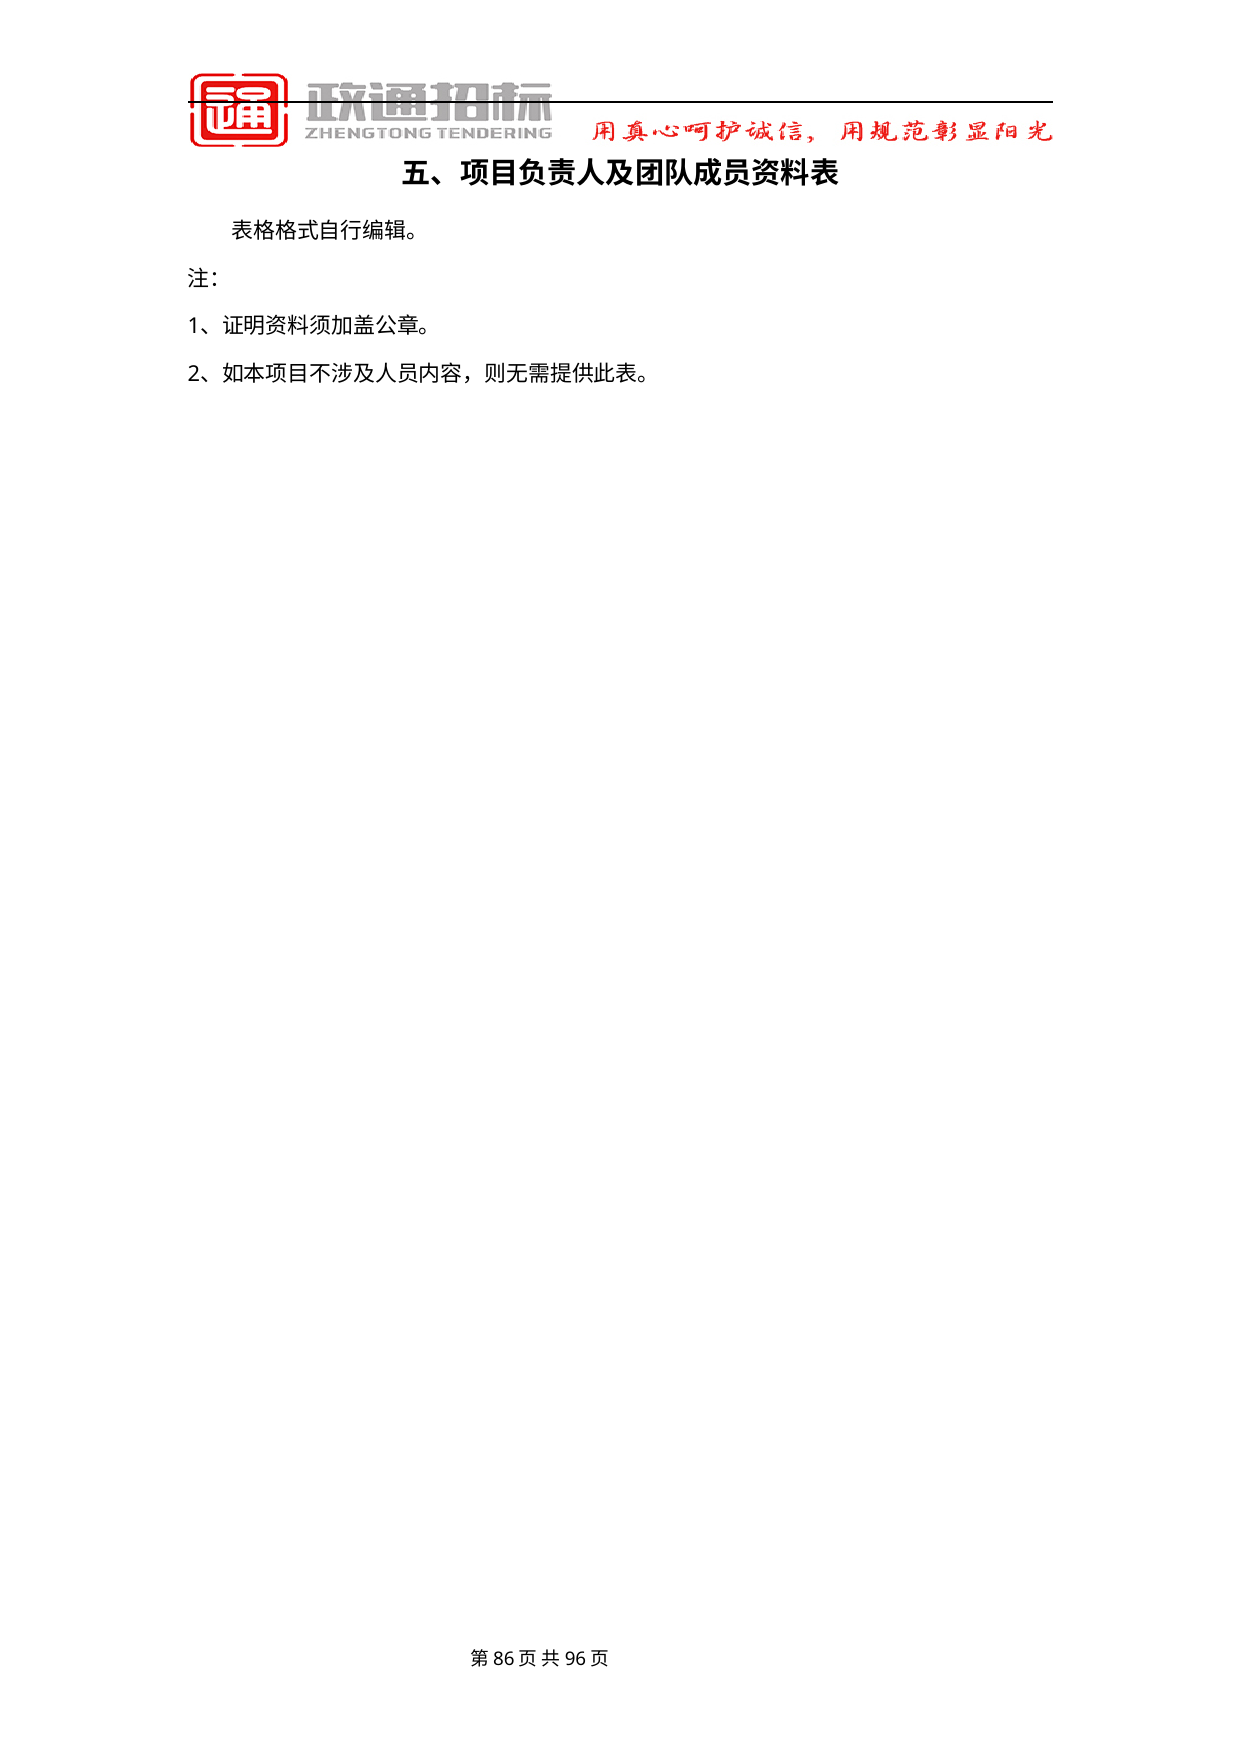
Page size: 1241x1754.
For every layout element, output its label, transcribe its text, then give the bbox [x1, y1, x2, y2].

text 表格格式自行编辑。 [187, 213, 1053, 245]
picture [188, 103, 1053, 147]
text 2、如本项目不涉及人员内容，则无需提供此表。 [187, 356, 1053, 388]
subtitle 五、项目负责人及团队成员资料表 [187, 150, 1053, 192]
text 注： [187, 261, 1053, 293]
text 1、证明资料须加盖公章。 [187, 308, 1053, 340]
picture [188, 73, 1053, 101]
